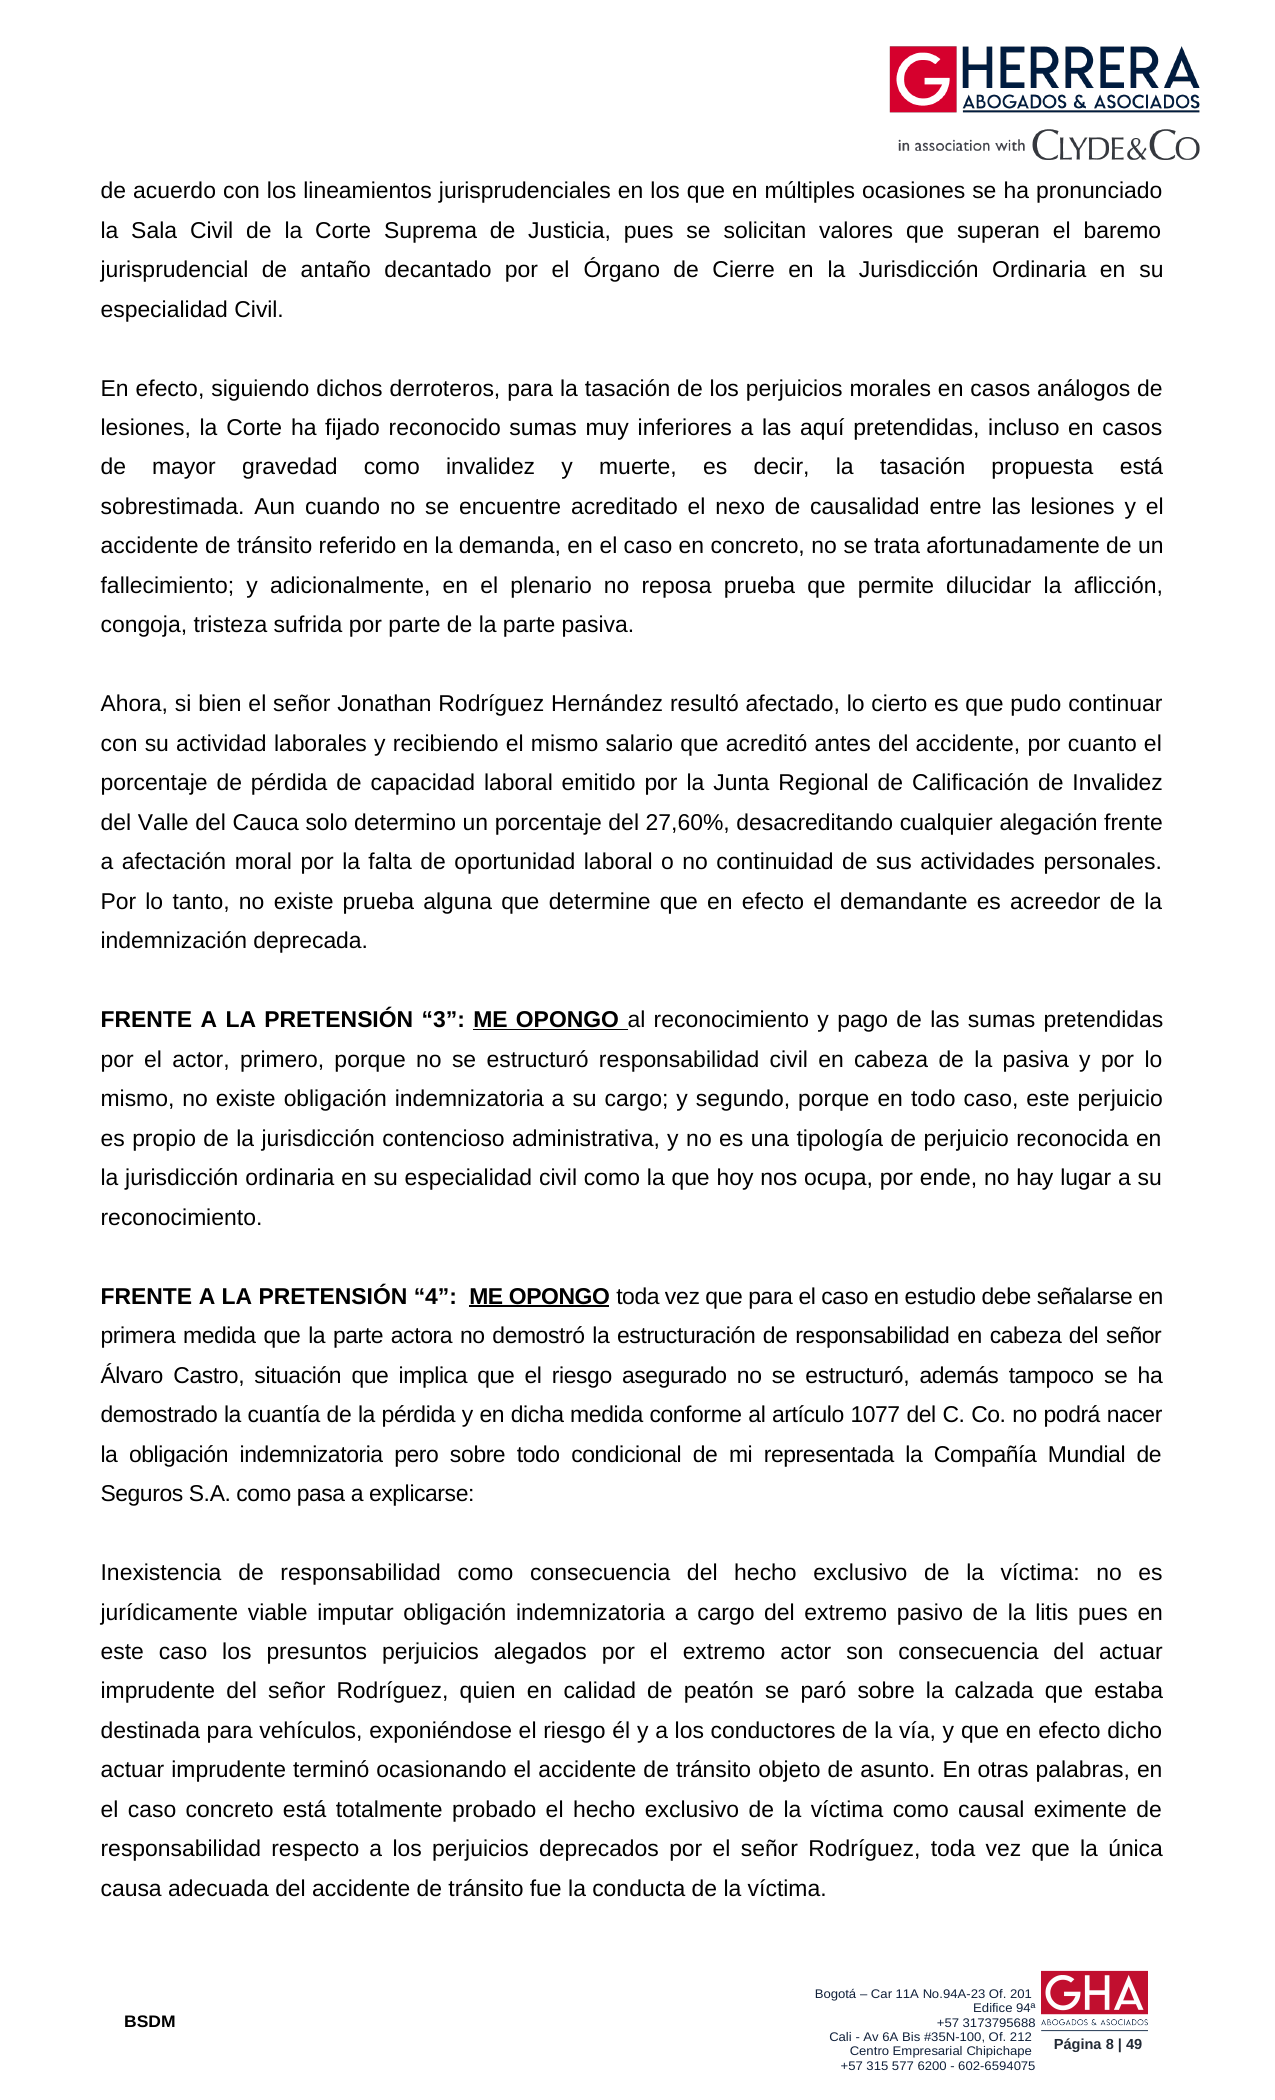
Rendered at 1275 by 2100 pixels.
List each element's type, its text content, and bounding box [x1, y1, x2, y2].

text FRENTE A LA PRETENSIÓN “3”: ME OPONGO al reconocimiento y pago de las sumas pretendidas por el actor, primero, porque no se estructuró responsabilidad civil en cabeza de la pasiva y por lo mismo, no existe obligación indemnizatoria a su cargo; y segundo, porque en todo caso, este perjuicio es propio de la jurisdicción contencioso administrativa, y no es una tipología de perjuicio reconocida en la jurisdicción ordinaria en su especialidad civil como la que hoy nos ocupa, por ende, no hay lugar a su reconocimiento. [100, 1006, 1163, 1230]
text En efecto, siguiendo dichos derroteros, para la tasación de los perjuicios morales en casos análogos de lesiones, la Corte ha fijado reconocido sumas muy inferiores a las aquí pretendidas, incluso en casos de mayor gravedad como invalidez y muerte, es decir, la tasación propuesta está sobrestimada. Aun cuando no se encuentre acreditado el nexo de causalidad entre las lesiones y el accidente de tránsito referido en la demanda, en el caso en concreto, no se trata afortunadamente de un fallecimiento; y adicionalmente, en el plenario no reposa prueba que permite dilucidar la aflicción, congoja, tristeza sufrida por parte de la parte pasiva. [100, 374, 1163, 638]
picture [869, 29, 1220, 177]
text FRENTE A LA PRETENSIÓN “4”: ME OPONGO toda vez que para el caso en estudio debe señalarse en primera medida que la parte actora no demostró la estructuración de responsabilidad en cabeza del señor Álvaro Castro, situación que implica que el riesgo asegurado no se estructuró, además tampoco se ha demostrado la cuantía de la pérdida y en dicha medida conforme al artículo 1077 del C. Co. no podrá nacer la obligación indemnizatoria pero sobre todo condicional de mi representada la Compañía Mundial de Seguros S.A. como pasa a explicarse: [100, 1283, 1163, 1506]
text Ahora, si bien el señor Jonathan Rodríguez Hernández resultó afectado, lo cierto es que pudo continuar con su actividad laborales y recibiendo el mismo salario que acreditó antes del accidente, por cuanto el porcentaje de pérdida de capacidad laboral emitido por la Junta Regional de Calificación de Invalidez del Valle del Cauca solo determino un porcentaje del 27,60%, desacreditando cualquier alegación frente a afectación moral por la falta de oportunidad laboral o no continuidad de sus actividades personales. Por lo tanto, no existe prueba alguna que determine que en efecto el demandante es acreedor de la indemnización deprecada. [100, 690, 1163, 954]
text Inexistencia de responsabilidad como consecuencia del hecho exclusivo de la víctima: no es jurídicamente viable imputar obligación indemnizatoria a cargo del extremo pasivo de la litis pues en este caso los presuntos perjuicios alegados por el extremo actor son consecuencia del actuar imprudente del señor Rodríguez, quien en calidad de peatón se paró sobre la calzada que estaba destinada para vehículos, exponiéndose el riesgo él y a los conductores de la vía, y que en efecto dicho actuar imprudente terminó ocasionando el accidente de tránsito objeto de asunto. En otras palabras, en el caso concreto está totalmente probado el hecho exclusivo de la víctima como causal eximente de responsabilidad respecto a los perjuicios deprecados por el señor Rodríguez, toda vez que la única causa adecuada del accidente de tránsito fue la conducta de la víctima. [100, 1559, 1163, 1901]
picture [1034, 1967, 1154, 2035]
